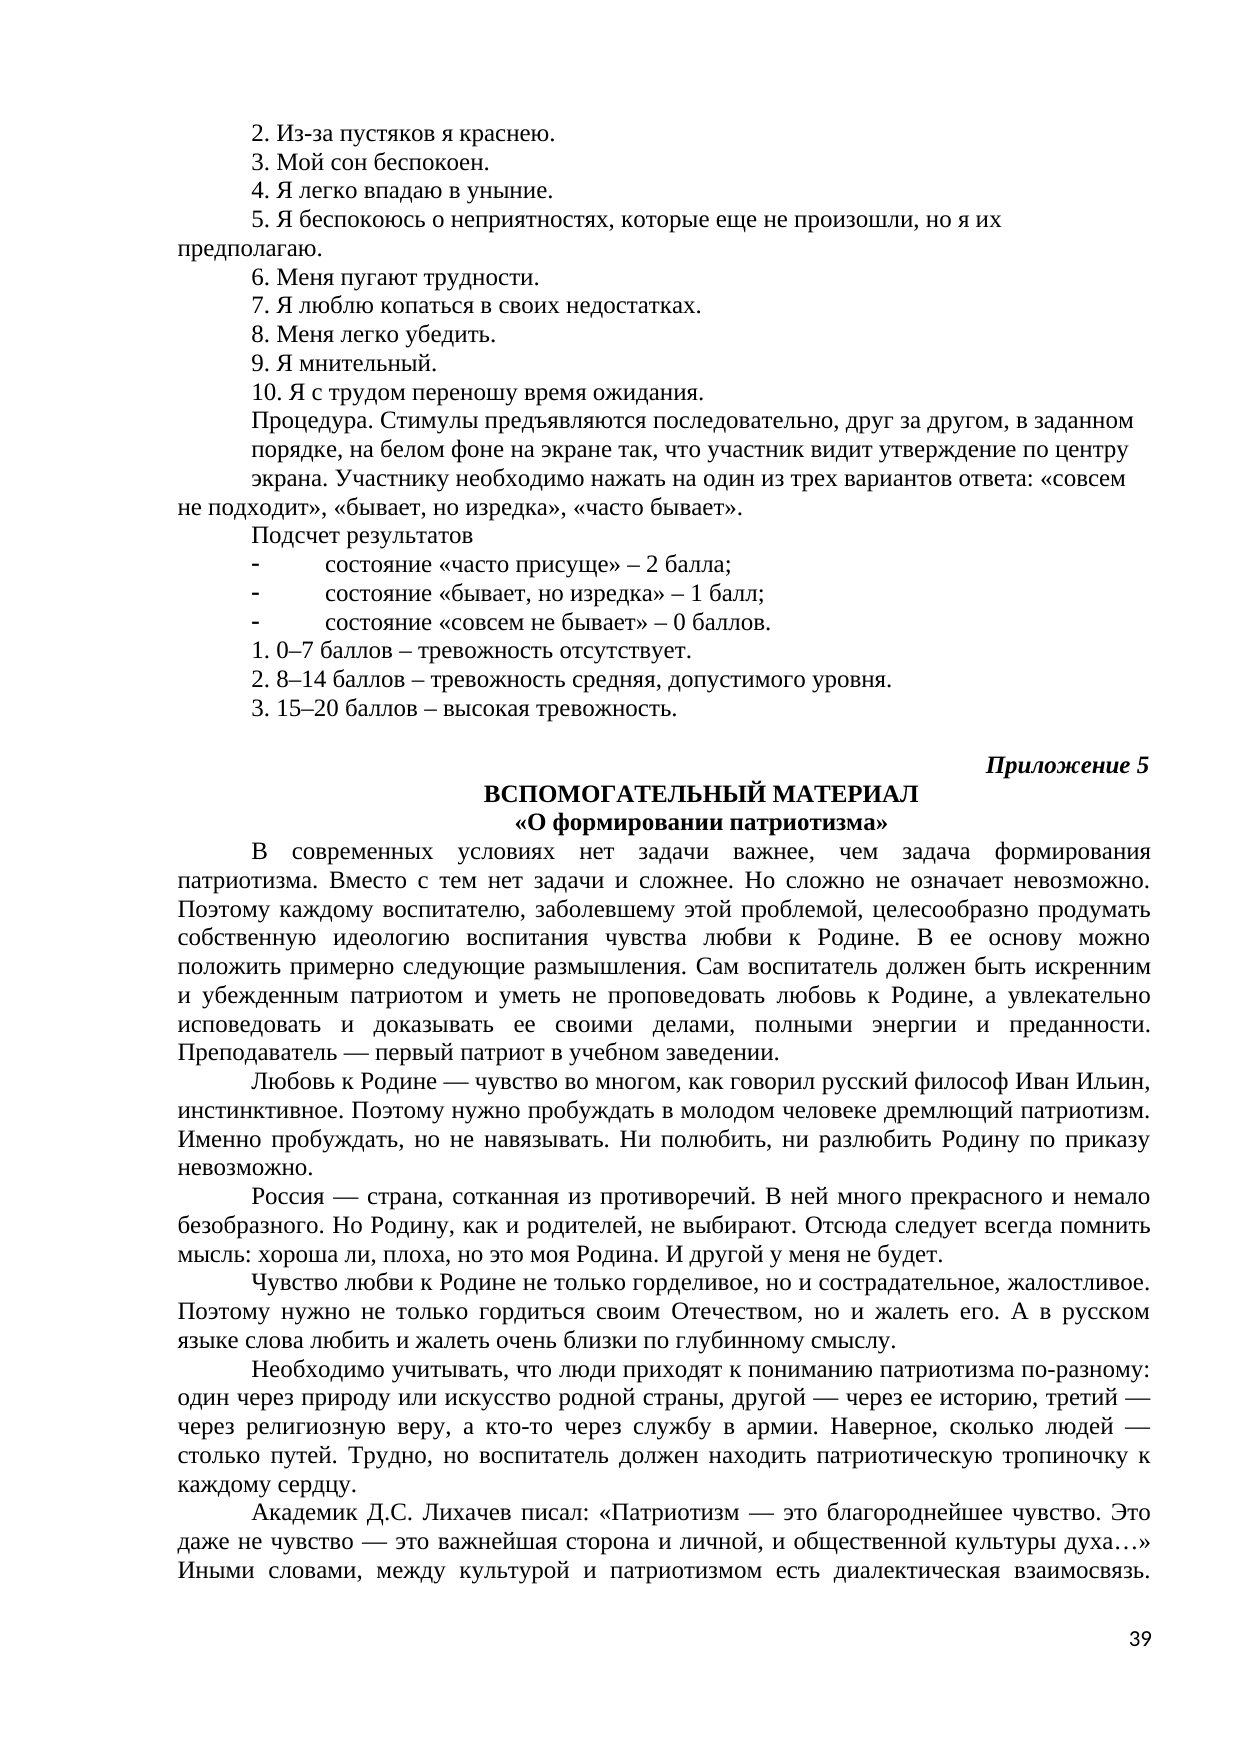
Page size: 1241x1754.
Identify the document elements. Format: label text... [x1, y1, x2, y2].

list Приложение 5 [177, 750, 1152, 779]
text Подсчет результатов [177, 521, 1152, 549]
text 4. Я легко впадаю в уныние. [177, 176, 1152, 204]
text 10. Я с трудом переношу время ожидания. [177, 377, 1152, 406]
list состояние «совсем не бывает» – 0 баллов. [177, 607, 1152, 636]
text 2. 8–14 баллов – тревожность средняя, допустимого уровня. [177, 664, 1152, 693]
list состояние «часто присуще» – 2 балла; [177, 549, 1152, 578]
text порядке, на белом фоне на экране так, что участник видит утверждение по центру [177, 434, 1152, 463]
text В современных условиях нет задачи важнее, чем задача формирования патриотизма. Вместо с тем нет задачи и сложнее. Но сложно не означает невозможно. Поэтому каждому воспитателю, заболевшему этой проблемой, целесообразно продумать собственную идеологию воспитания чувства любви к Родине. В ее основу можно положить примерно следующие размышления. Сам воспитатель должен быть искренним и убежденным патриотом и уметь не проповедовать любовь к Родине, а увлекательно исповедовать и доказывать ее своими делами, полными энергии и преданности. Преподаватель — первый патриот в учебном заведении. [177, 836, 1152, 1066]
text 1. 0–7 баллов – тревожность отсутствует. [177, 636, 1152, 664]
text Процедура. Стимулы предъявляются последовательно, друг за другом, в заданном [177, 406, 1152, 434]
text 3. Мой сон беспокоен. [177, 147, 1152, 176]
text Чувство любви к Родине не только горделивое, но и сострадательное, жалостливое. Поэтому нужно не только гордиться своим Отечеством, но и жалеть его. А в русском языке слова любить и жалеть очень близки по глубинному смыслу. [177, 1267, 1152, 1354]
text Россия — страна, сотканная из противоречий. В ней много прекрасного и немало безобразного. Но Родину, как и родителей, не выбирают. Отсюда следует всегда помнить мысль: хороша ли, плоха, но это моя Родина. И другой у меня не будет. [177, 1181, 1152, 1267]
text 2. Из-за пустяков я краснею. [177, 118, 1152, 147]
text 9. Я мнительный. [177, 348, 1152, 377]
list состояние «бывает, но изредка» – 1 балл; [177, 578, 1152, 607]
text 8. Меня легко убедить. [177, 319, 1152, 348]
text 3. 15–20 баллов – высокая тревожность. [177, 693, 1152, 750]
text Любовь к Родине — чувство во многом, как говорил русский философ Иван Ильин, инстинктивное. Поэтому нужно пробуждать в молодом человеке дремлющий патриотизм. Именно пробуждать, но не навязывать. Ни полюбить, ни разлюбить Родину по приказу невозможно. [177, 1066, 1152, 1181]
text экрана. Участнику необходимо нажать на один из трех вариантов ответа: «совсем не подходит», «бывает, но изредка», «часто бывает». [177, 463, 1152, 521]
text ВСПОМОГАТЕЛЬНЫЙ МАТЕРИАЛ [177, 779, 1152, 807]
text «О формировании патриотизма» [177, 807, 1152, 836]
text 7. Я люблю копаться в своих недостатках. [177, 291, 1152, 319]
text 6. Меня пугают трудности. [177, 262, 1152, 291]
text 5. Я беспокоюсь о неприятностях, которые еще не произошли, но я их предполагаю. [177, 204, 1152, 262]
text Необходимо учитывать, что люди приходят к пониманию патриотизма по-разному: один через природу или искусство родной страны, другой — через ее историю, третий — через религиозную веру, а кто-то через службу в армии. Наверное, сколько людей — столько путей. Трудно, но воспитатель должен находить патриотическую тропиночку к каждому сердцу. [177, 1354, 1152, 1497]
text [177, 1497, 1152, 1584]
